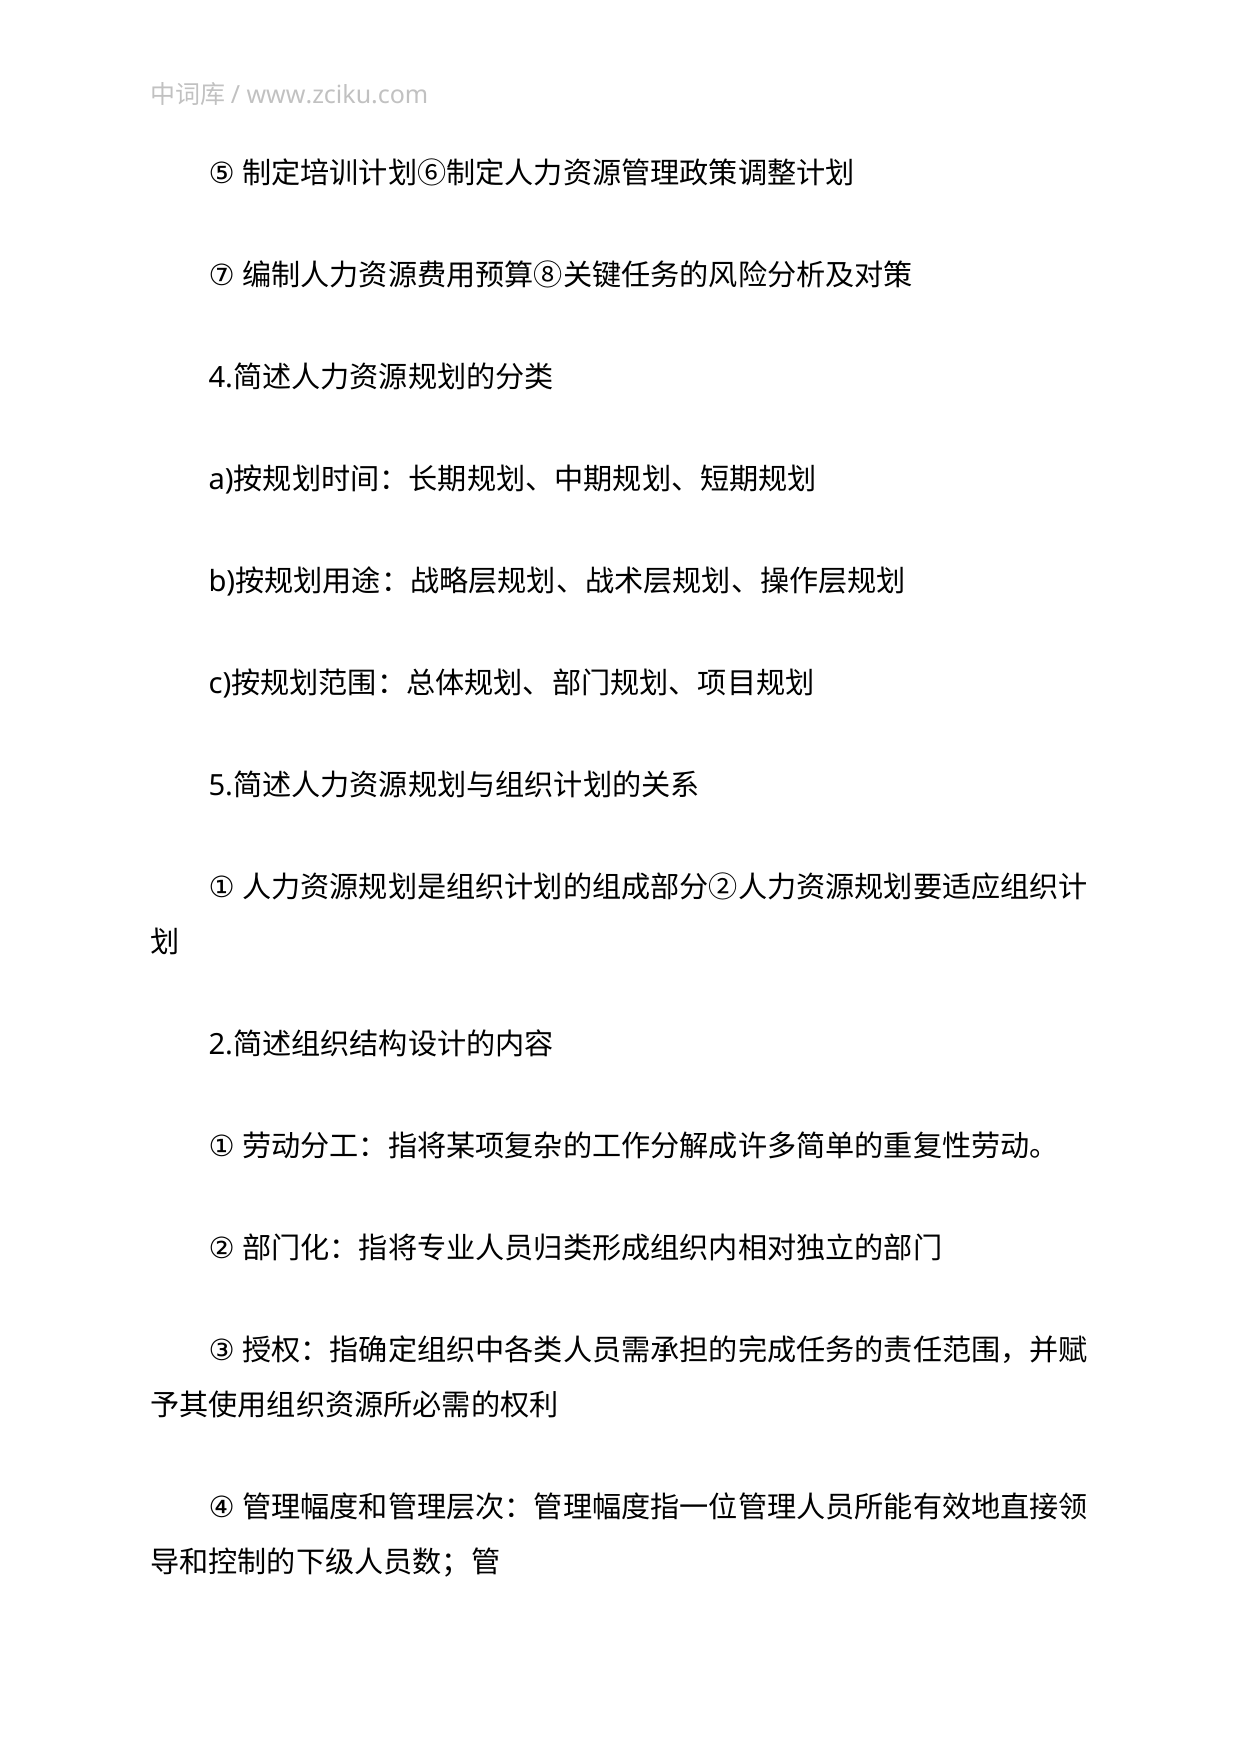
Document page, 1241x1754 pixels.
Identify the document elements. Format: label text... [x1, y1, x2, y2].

text ② 部门化：指将专业人员归类形成组织内相对独立的部门 [150, 1224, 1090, 1267]
text ③ 授权：指确定组织中各类人员需承担的完成任务的责任范围，并赋予其使用组织资源所必需的权利 [150, 1327, 1090, 1424]
text 5.简述人力资源规划与组织计划的关系 [150, 762, 1090, 804]
text c)按规划范围：总体规划、部门规划、项目规划 [150, 660, 1090, 702]
text ① 人力资源规划是组织计划的组成部分②人力资源规划要适应组织计划 [150, 864, 1090, 961]
text ⑤ 制定培训计划⑥制定人力资源管理政策调整计划 [150, 150, 1090, 192]
text ① 劳动分工：指将某项复杂的工作分解成许多简单的重复性劳动。 [150, 1123, 1090, 1165]
text 2.简述组织结构设计的内容 [150, 1021, 1090, 1063]
text b)按规划用途：战略层规划、战术层规划、操作层规划 [150, 558, 1090, 600]
text 4.简述人力资源规划的分类 [150, 354, 1090, 396]
text ⑦ 编制人力资源费用预算⑧关键任务的风险分析及对策 [150, 252, 1090, 294]
text ④ 管理幅度和管理层次：管理幅度指一位管理人员所能有效地直接领导和控制的下级人员数；管 [150, 1483, 1090, 1581]
text a)按规划时间：长期规划、中期规划、短期规划 [150, 456, 1090, 498]
